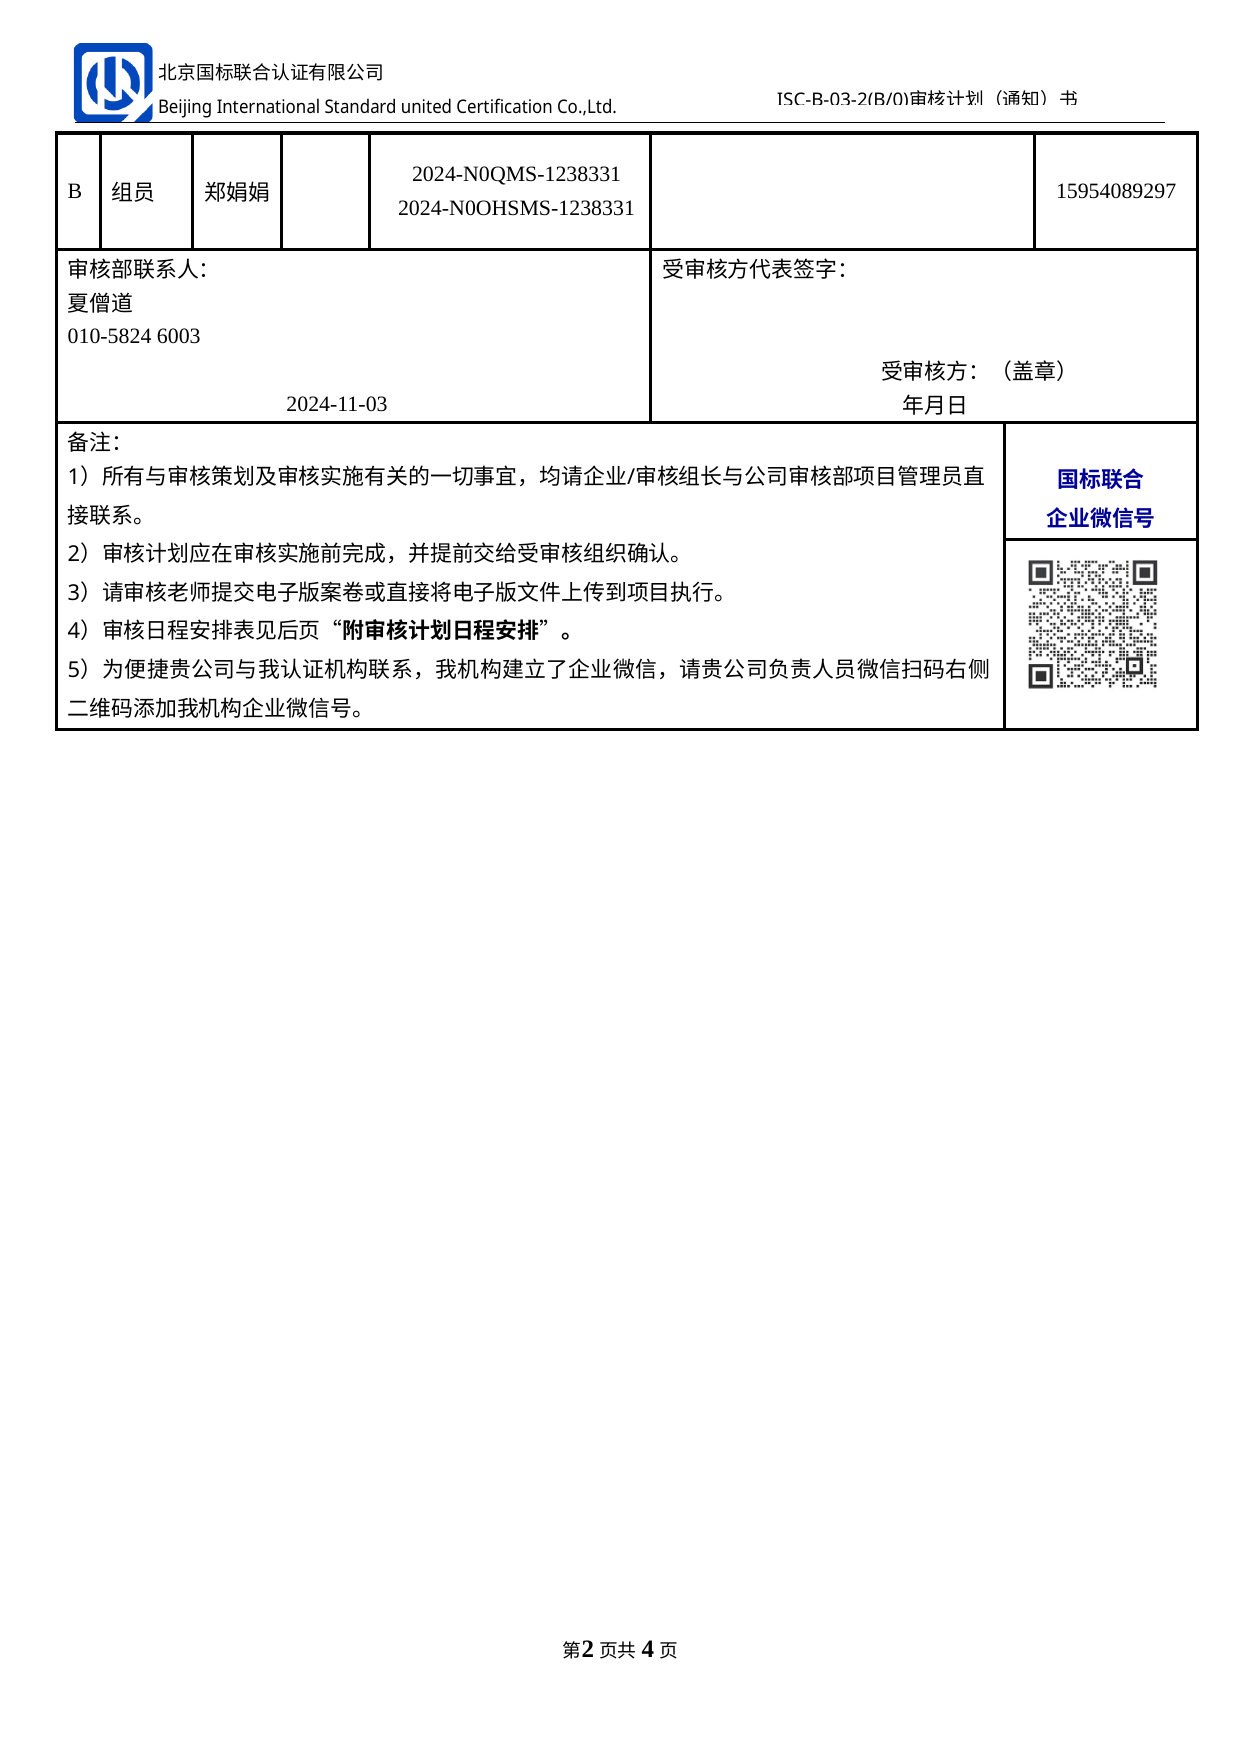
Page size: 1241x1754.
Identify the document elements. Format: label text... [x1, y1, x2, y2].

table_cell 2024-N0QMS-1238331 2024-N0OHSMS-1238331 [371, 135, 649, 248]
table_cell 备注： 1）所有与审核策划及审核实施有关的一切事宜，均请企业/审核组长与公司审核部项目管理员直接联系。 2）审核计划应在审核实施前完成，并提前交给受审核组织确认。 3）请审核老师提交电子版案卷或直接将电子版文件上传到项目执行。 4）审核日程安排表见后页“附审核计划日程安排”。 5）为便捷贵公司与我认证机构联系，我机构建立了企业微信，请贵公司负责人员微信扫码右侧二维码添加我机构企业微信号。 [58, 424, 1003, 728]
table_cell 审核部联系人： 夏僧道 010-5824 6003 2024-11-03 [58, 251, 649, 421]
table_cell [283, 135, 368, 248]
table_cell 组员 [102, 135, 191, 248]
table_cell 国标联合 企业微信号 [1006, 424, 1196, 538]
picture [73, 43, 153, 123]
table_cell [1006, 541, 1196, 728]
picture [1020, 554, 1166, 698]
table_cell B [58, 135, 99, 248]
table_cell 郑娟娟 [194, 135, 280, 248]
table_cell 受审核方代表签字： 受审核方：（盖章） 年月日 [652, 251, 1196, 421]
table_cell 15954089297 [1036, 135, 1196, 248]
table_cell [652, 135, 1033, 248]
